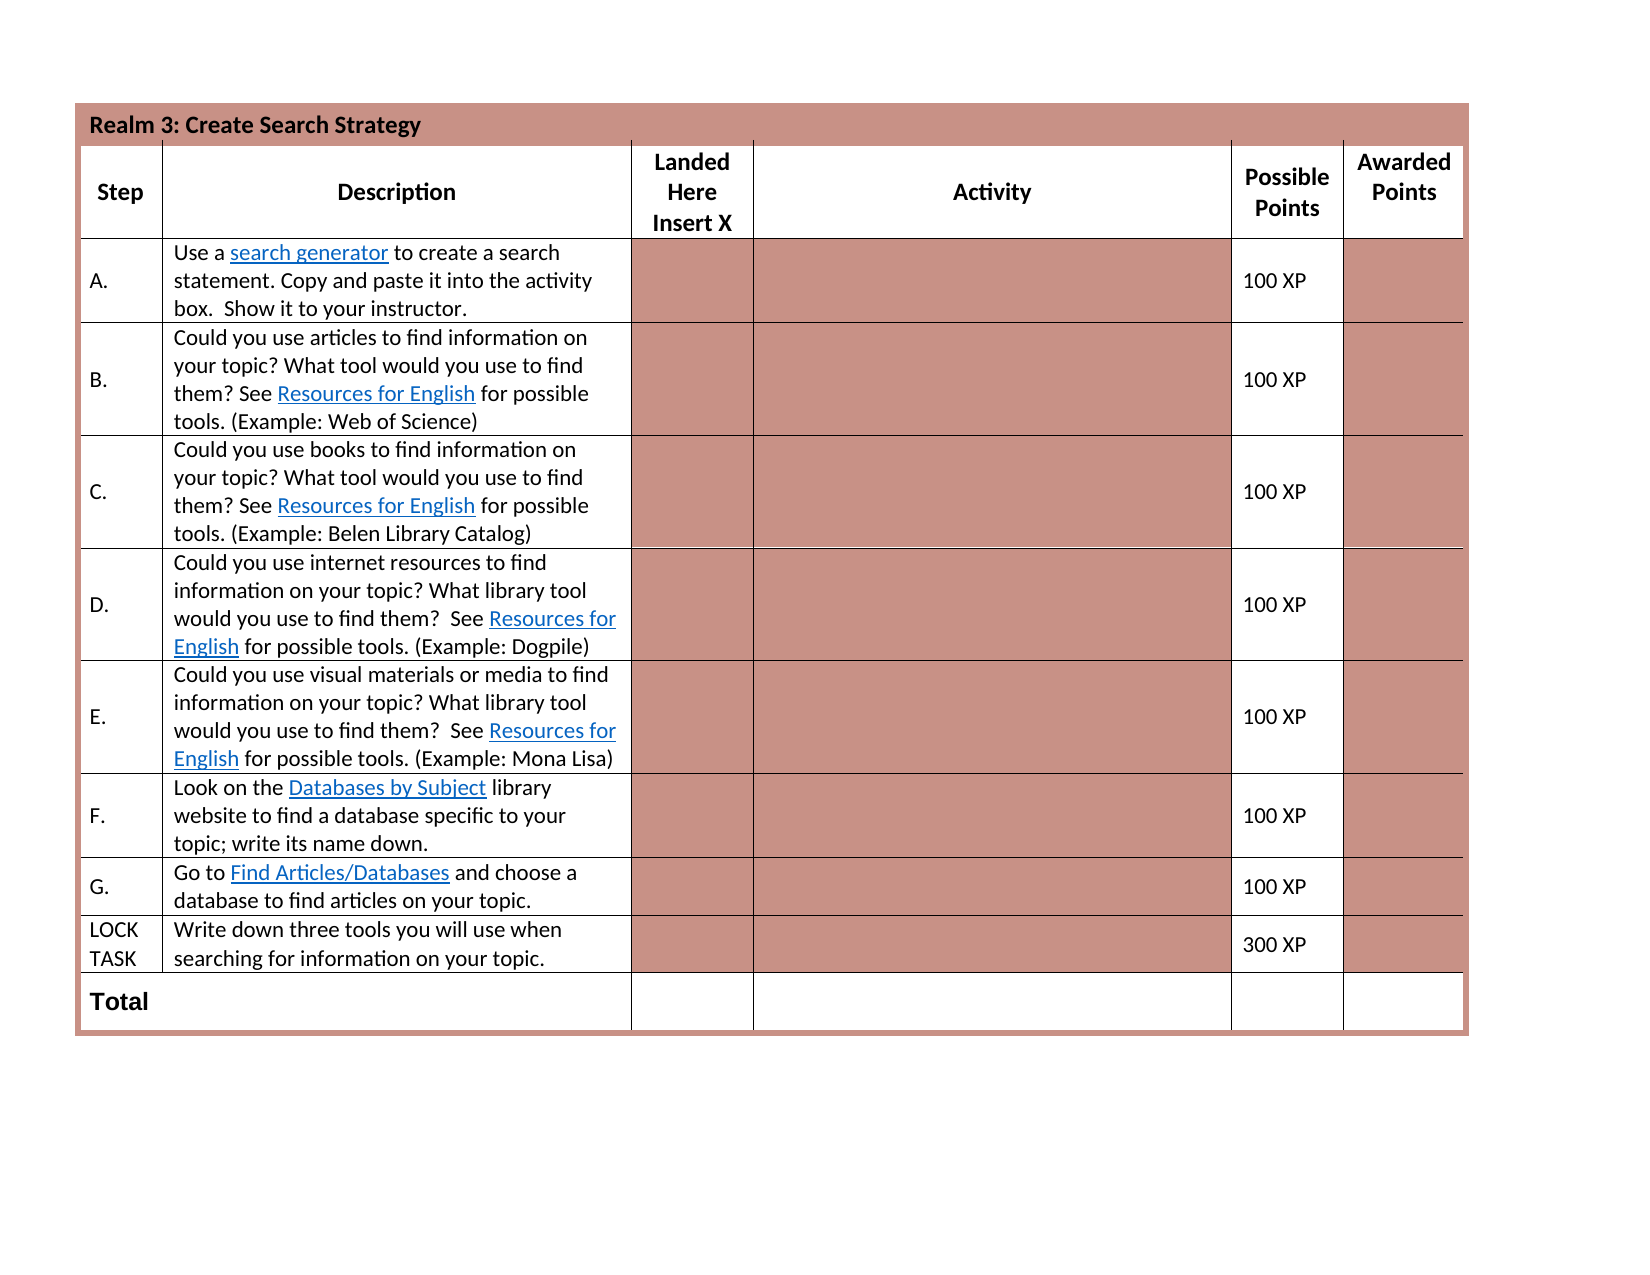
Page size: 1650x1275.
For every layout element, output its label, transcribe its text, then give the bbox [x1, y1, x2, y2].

table_cell [632, 973, 753, 1030]
table_cell [632, 239, 753, 322]
table_cell C. [81, 436, 162, 547]
table_cell [1344, 323, 1463, 435]
table_cell Could you use internet resources to find information on your topic? What library tool would you use to find them? See Resources for English for possible tools. (Example: Dogpile) [163, 549, 631, 660]
table_cell [632, 916, 753, 972]
table_cell Could you use visual materials or media to find information on your topic? What library tool would you use to find them? See Resources for English for possible tools. (Example: Mona Lisa) [163, 661, 631, 773]
table_header Realm 3: Create Search Strategy [81, 109, 1463, 140]
table_cell [1344, 239, 1463, 322]
table_cell Use a search generator to create a search statement. Copy and paste it into the activity box. Show it to your instructor. [163, 239, 631, 322]
table_cell [1344, 973, 1463, 1030]
table_cell [632, 661, 753, 773]
table_cell [754, 916, 1231, 972]
table_cell Activity [754, 146, 1231, 238]
table_cell D. [81, 549, 162, 660]
table_cell Landed Here Insert X [632, 146, 753, 238]
table_cell 100 XP [1232, 239, 1343, 322]
table_cell Step [81, 146, 162, 238]
table_cell [754, 858, 1231, 915]
table_cell LOCK TASK [81, 916, 162, 972]
table_cell A. [81, 239, 162, 322]
table_cell [1344, 858, 1463, 915]
table_cell Possible Points [1232, 146, 1343, 238]
table_cell Awarded Points [1344, 146, 1463, 238]
table_cell [1344, 661, 1463, 773]
table_cell [1232, 973, 1343, 1030]
table_cell [754, 323, 1231, 435]
table_cell 100 XP [1232, 436, 1343, 547]
table_cell [754, 239, 1231, 322]
table_cell Could you use books to find information on your topic? What tool would you use to find them? See Resources for English for possible tools. (Example: Belen Library Catalog) [163, 436, 631, 547]
table_cell F. [81, 774, 162, 857]
table_cell 100 XP [1232, 323, 1343, 435]
table_cell [632, 323, 753, 435]
table_cell [754, 661, 1231, 773]
table_cell Description [163, 146, 631, 238]
table_cell [1344, 916, 1463, 972]
table_cell [754, 436, 1231, 547]
table_cell [632, 549, 753, 660]
table_cell [1344, 774, 1463, 857]
table_cell Go to Find Articles/Databases and choose a database to find articles on your topic. [163, 858, 631, 915]
table_cell 100 XP [1232, 661, 1343, 773]
table_cell Look on the Databases by Subject library website to find a database specific to your topic; write its name down. [163, 774, 631, 857]
table_cell E. [81, 661, 162, 773]
table_cell 100 XP [1232, 549, 1343, 660]
table_cell 100 XP [1232, 858, 1343, 915]
table_cell G. [81, 858, 162, 915]
table_cell [754, 973, 1231, 1030]
table_cell Total [81, 973, 631, 1030]
table_cell [632, 774, 753, 857]
table_cell 100 XP [1232, 774, 1343, 857]
table_cell [754, 549, 1231, 660]
table_cell B. [81, 323, 162, 435]
table_cell [1344, 549, 1463, 660]
table_cell [632, 858, 753, 915]
table_cell [754, 774, 1231, 857]
table_cell 300 XP [1232, 916, 1343, 972]
table_cell Could you use articles to find information on your topic? What tool would you use to find them? See Resources for English for possible tools. (Example: Web of Science) [163, 323, 631, 435]
table_cell [632, 436, 753, 547]
table_cell Write down three tools you will use when searching for information on your topic. [163, 916, 631, 972]
table_cell [1344, 436, 1463, 547]
